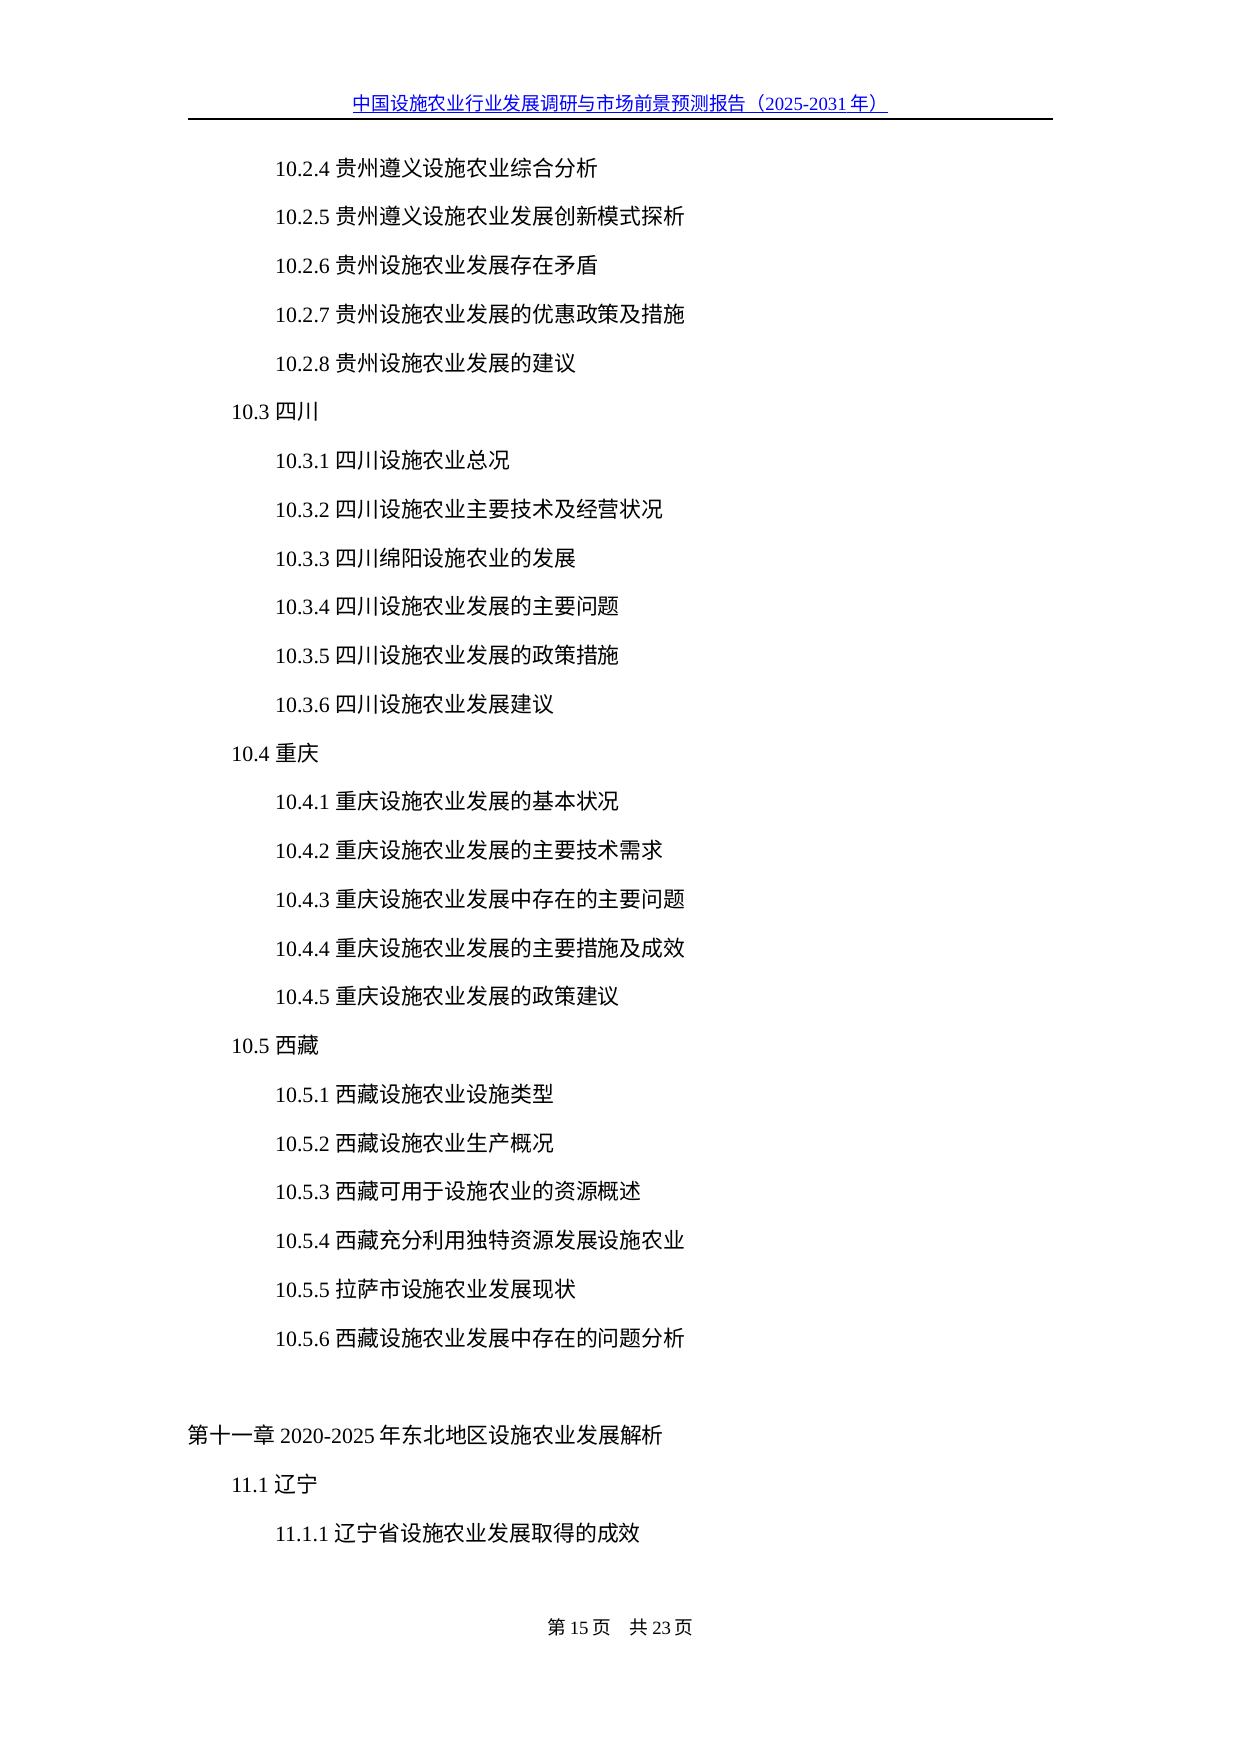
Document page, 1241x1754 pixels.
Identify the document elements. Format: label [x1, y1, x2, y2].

text [187, 150, 1053, 1548]
